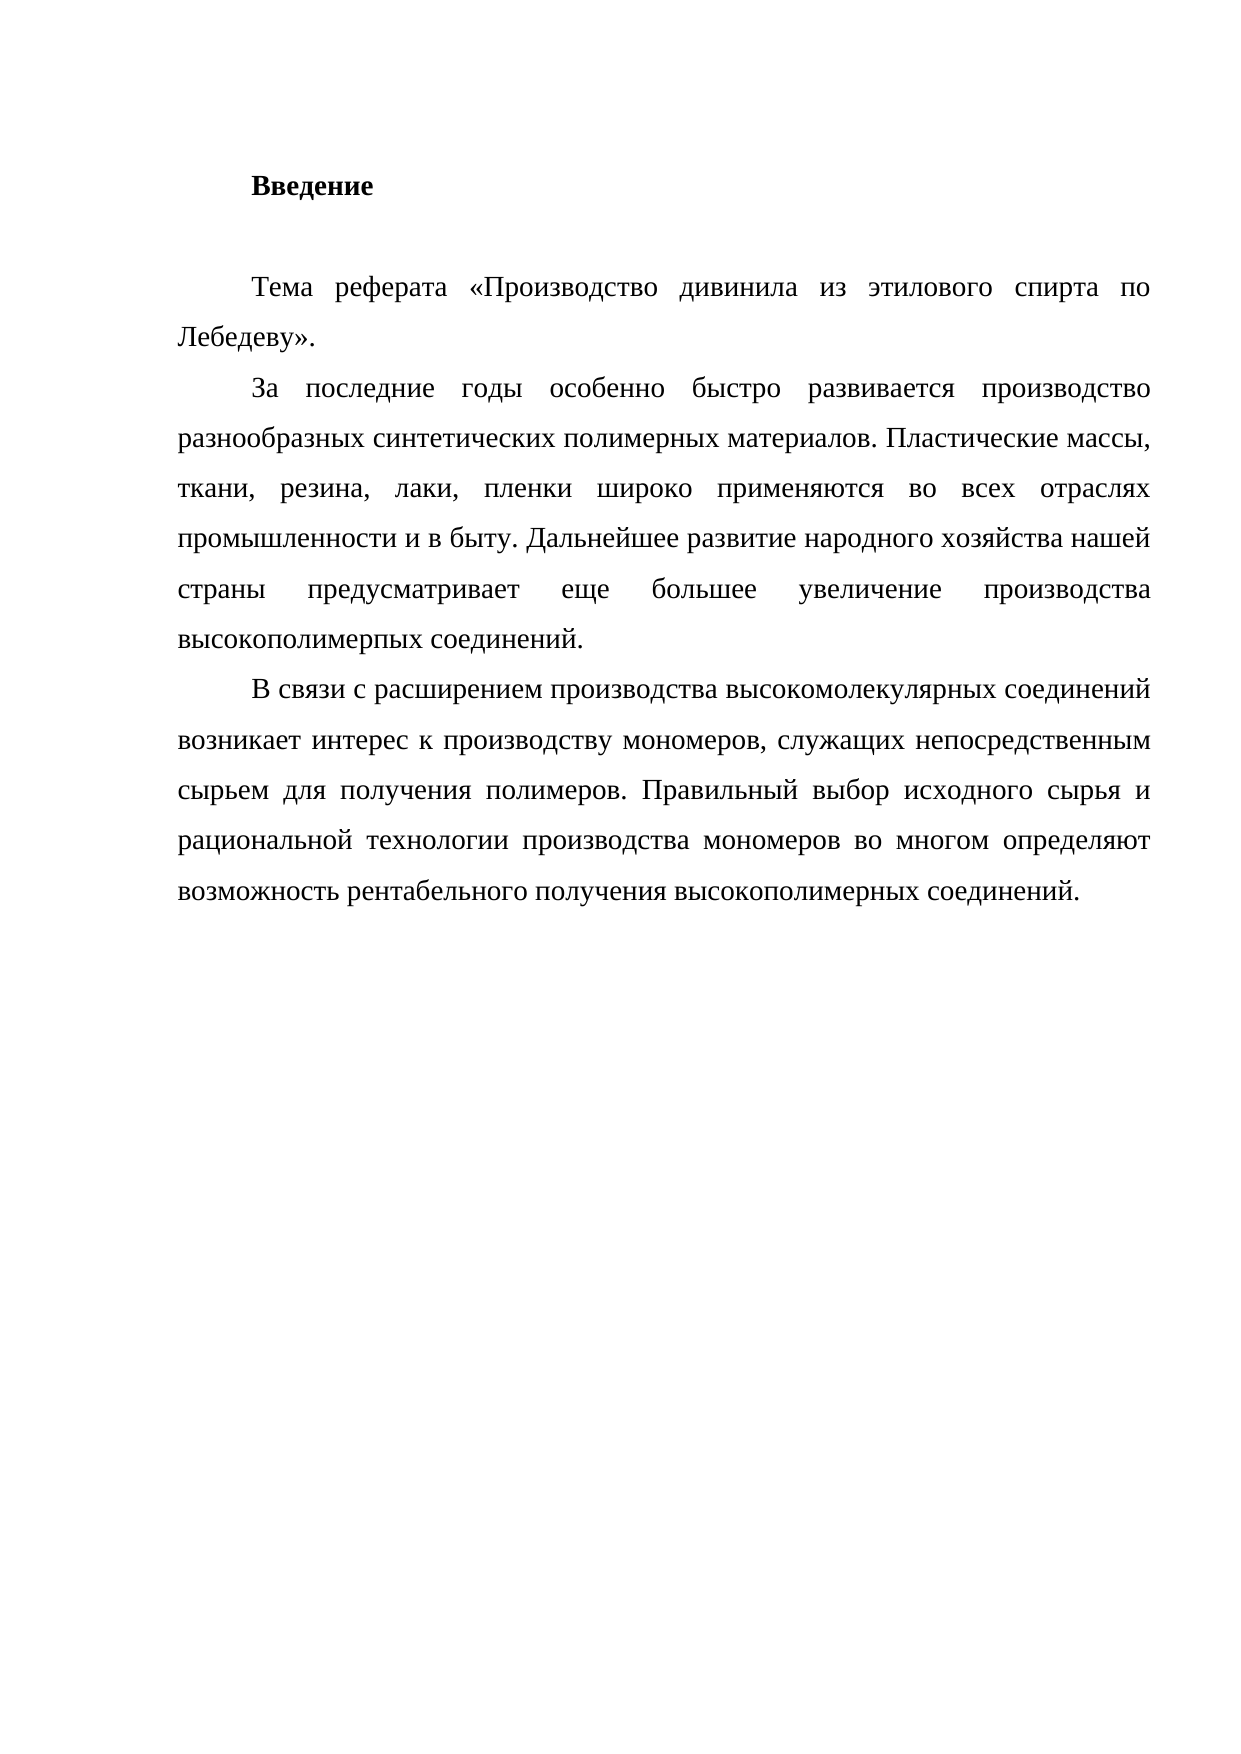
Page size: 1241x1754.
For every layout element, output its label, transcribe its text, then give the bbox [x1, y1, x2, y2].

text Тема реферата «Производство дивинила из этилового спирта по Лебедеву». [177, 269, 1152, 353]
text Введение [177, 168, 1152, 202]
text За последние годы особенно быстро развивается производство разнообразных синтетических полимерных материалов. Пластические массы, ткани, резина, лаки, пленки широко применяются во всех отраслях промышленности и в быту. Дальнейшее развитие народного хозяйства нашей страны предусматривает еще большее увеличение производства высокополимерпых соединений. [177, 370, 1152, 655]
text В связи с расширением производства высокомолекулярных соединений возникает интерес к производству мономеров, служащих непосредственным сырьем для получения полимеров. Правильный выбор исходного сырья и рациональной технологии производства мономеров во многом определяют возможность рентабельного получения высокополимерных соединений. [177, 672, 1152, 906]
